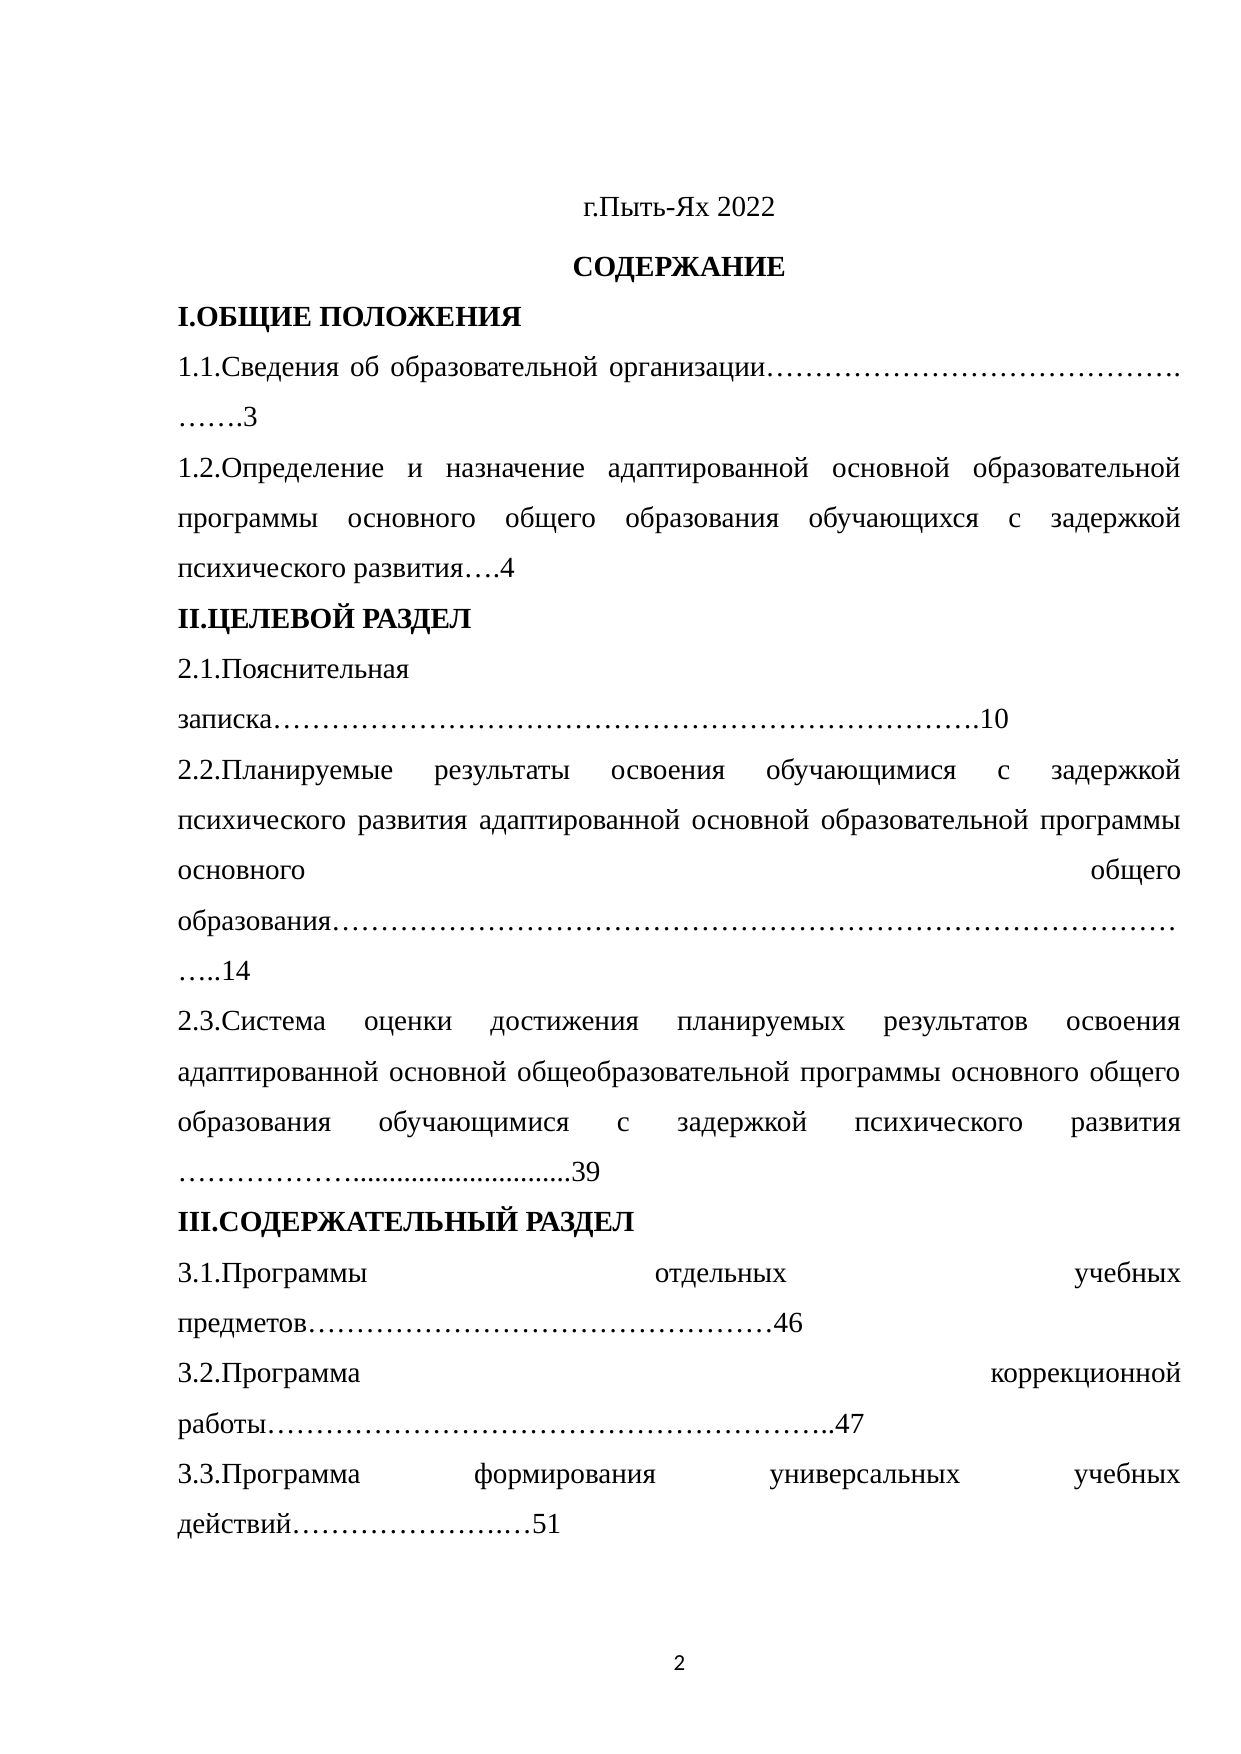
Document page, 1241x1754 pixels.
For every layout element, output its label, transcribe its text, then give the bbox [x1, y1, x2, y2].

text 3.2.Программа коррекционной работы…………………………………………………..47 [177, 1356, 1181, 1439]
text 2.3.Система оценки достижения планируемых результатов освоения адаптированной основной общеобразовательной программы основного общего образования обучающимися с задержкой психического развития ………………..............................39 [177, 1003, 1181, 1188]
text СОДЕРЖАНИЕ [177, 249, 1181, 282]
text г.Пыть-Ях 2022 [177, 189, 1181, 223]
text I.ОБЩИЕ ПОЛОЖЕНИЯ [177, 299, 1181, 332]
text II.ЦЕЛЕВОЙ РАЗДЕЛ [177, 601, 1181, 634]
text 1.1.Сведения об образовательной организации…………………………………….…….3 [177, 349, 1181, 433]
text III.СОДЕРЖАТЕЛЬНЫЙ РАЗДЕЛ [177, 1204, 1181, 1238]
text 2.2.Планируемые результаты освоения обучающимися с задержкой психического развития адаптированной основной образовательной программы основного общего образования………………………………………………………………………………..14 [177, 752, 1181, 987]
text 1.2.Определение и назначение адаптированной основной образовательной программы основного общего образования обучающихся с задержкой психического развития….4 [177, 450, 1181, 584]
text 3.1.Программы отдельных учебных предметов…………………………………………46 [177, 1255, 1181, 1339]
text 3.3.Программа формирования универсальных учебных действий………………….…51 [177, 1456, 1181, 1540]
text 2.1.Пояснительная записка……………………………………………………………….10 [177, 651, 1181, 735]
